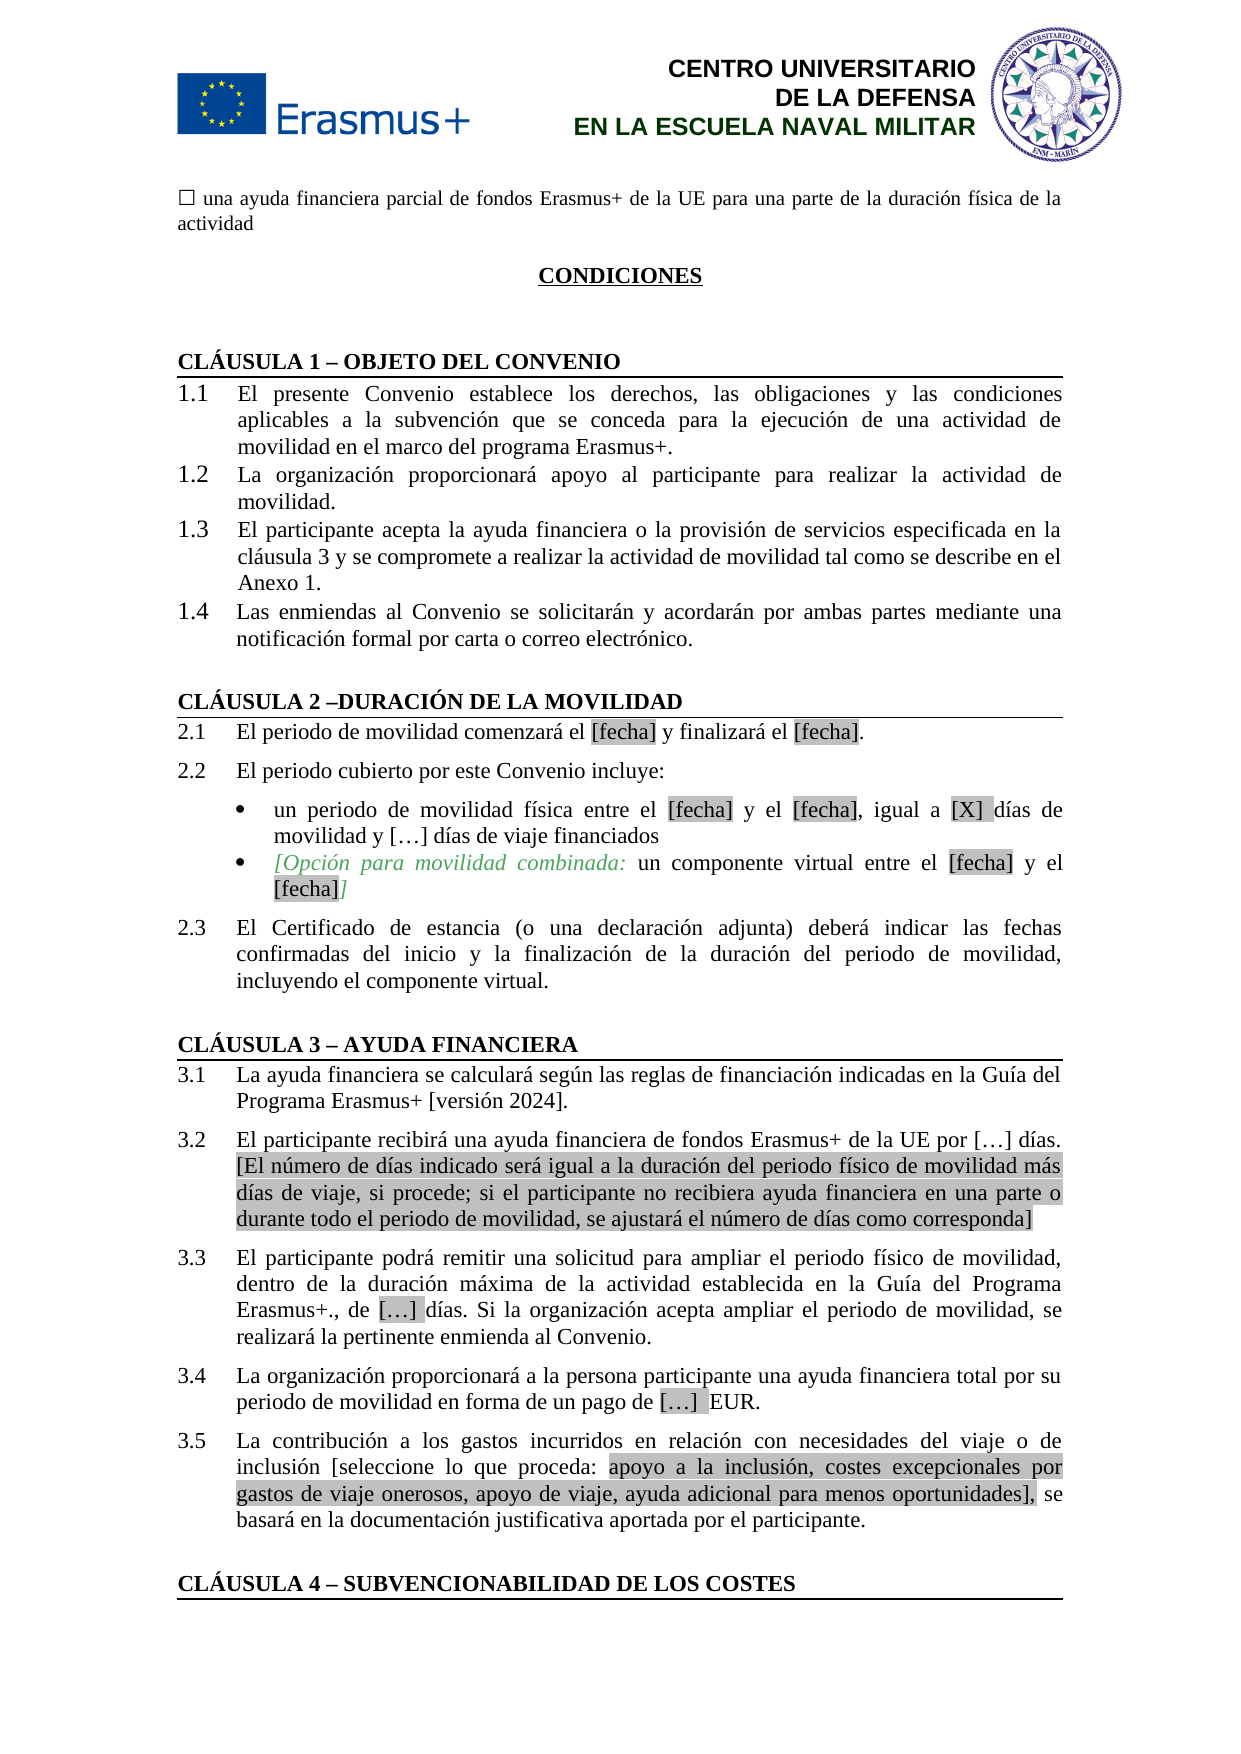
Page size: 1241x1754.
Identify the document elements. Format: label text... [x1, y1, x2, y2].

text 3.3 El participante podrá remitir una solicitud para ampliar el periodo físico de movilidad, dentro de la duración máxima de la actividad establecida en la Guía del Programa Erasmus+., de […] días. Si la organización acepta ampliar el periodo de movilidad, se realizará la pertinente enmienda al Convenio. [177, 1244, 1063, 1349]
list [Opción para movilidad combinada: un componente virtual entre el [fecha] y el [fecha]] [236, 849, 1063, 902]
list El presente Convenio establece los derechos, las obligaciones y las condiciones aplicables a la subvención que se conceda para la ejecución de una actividad de movilidad en el marco del programa Erasmus+. [177, 378, 1063, 459]
text una ayuda financiera parcial de fondos Erasmus+ de la UE para una parte de la duración física de la actividad [177, 183, 1063, 235]
text 2.1 El periodo de movilidad comenzará el [fecha] y finalizará el [fecha]. [177, 718, 1063, 745]
picture [177, 73, 470, 135]
text 3.2 El participante recibirá una ayuda financiera de fondos Erasmus+ de la UE por […] días. [El número de días indicado será igual a la duración del periodo físico de movilidad más días de viaje, si procede; si el participante no recibiera ayuda financiera en una parte o durante todo el periodo de movilidad, se ajustará el número de días como corresponda] [177, 1126, 1063, 1231]
list El participante acepta la ayuda financiera o la provisión de servicios especificada en la cláusula 3 y se compromete a realizar la actividad de movilidad tal como se describe en el Anexo 1. [177, 514, 1063, 596]
text cláusula 1 – objeto del convenio [177, 348, 1063, 376]
text cláusula 3 – ayuda FInanciera [177, 1031, 1063, 1059]
picture [990, 17, 1122, 173]
text cláusula 4 – subvencionabilidad de los costes [177, 1570, 1063, 1598]
text cláusula 2 –duración de la movilidad [177, 688, 1063, 717]
text 2.3 El Certificado de estancia (o una declaración adjunta) deberá indicar las fechas confirmadas del inicio y la finalización de la duración del periodo de movilidad, incluyendo el componente virtual. [177, 914, 1063, 993]
list un periodo de movilidad física entre el [fecha] y el [fecha], igual a [X] días de movilidad y […] días de viaje financiados [236, 796, 1063, 849]
subtitle condiciones [177, 262, 1063, 288]
text 3.1 La ayuda financiera se calculará según las reglas de financiación indicadas en la Guía del Programa Erasmus+ [versión 2024]. [177, 1061, 1063, 1113]
text 3.5 La contribución a los gastos incurridos en relación con necesidades del viaje o de inclusión [seleccione lo que proceda: apoyo a la inclusión, costes excepcionales por gastos de viaje onerosos, apoyo de viaje, ayuda adicional para menos oportunidades], se basará en la documentación justificativa aportada por el participante. [177, 1427, 1063, 1532]
list La organización proporcionará apoyo al participante para realizar la actividad de movilidad. [177, 459, 1063, 514]
list Las enmiendas al Convenio se solicitarán y acordarán por ambas partes mediante una notificación formal por carta o correo electrónico. [177, 596, 1063, 651]
text 2.2 El periodo cubierto por este Convenio incluye: [177, 757, 1063, 784]
text 3.4 La organización proporcionará a la persona participante una ayuda financiera total por su periodo de movilidad en forma de un pago de […] EUR. [177, 1362, 1063, 1414]
